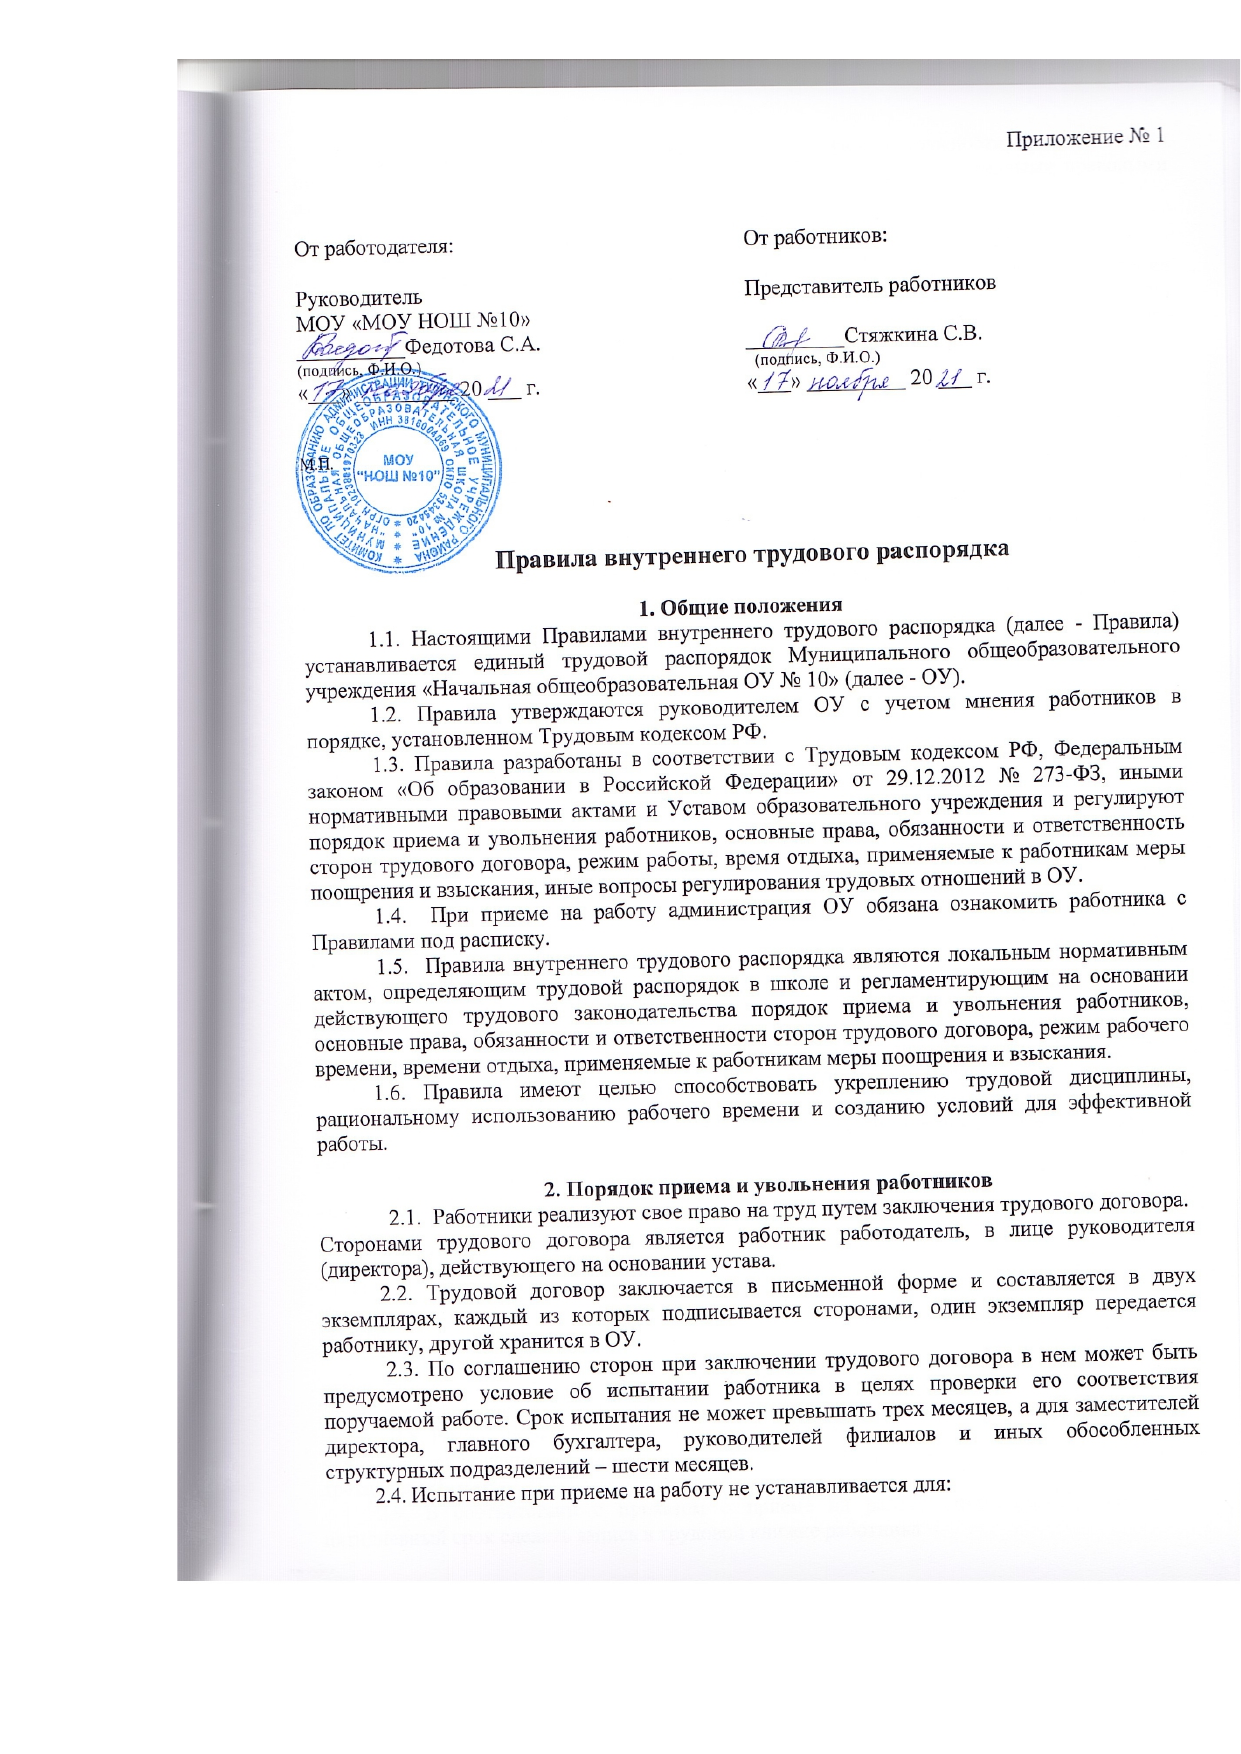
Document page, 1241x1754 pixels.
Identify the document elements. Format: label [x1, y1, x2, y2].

picture [177, 59, 1241, 1589]
